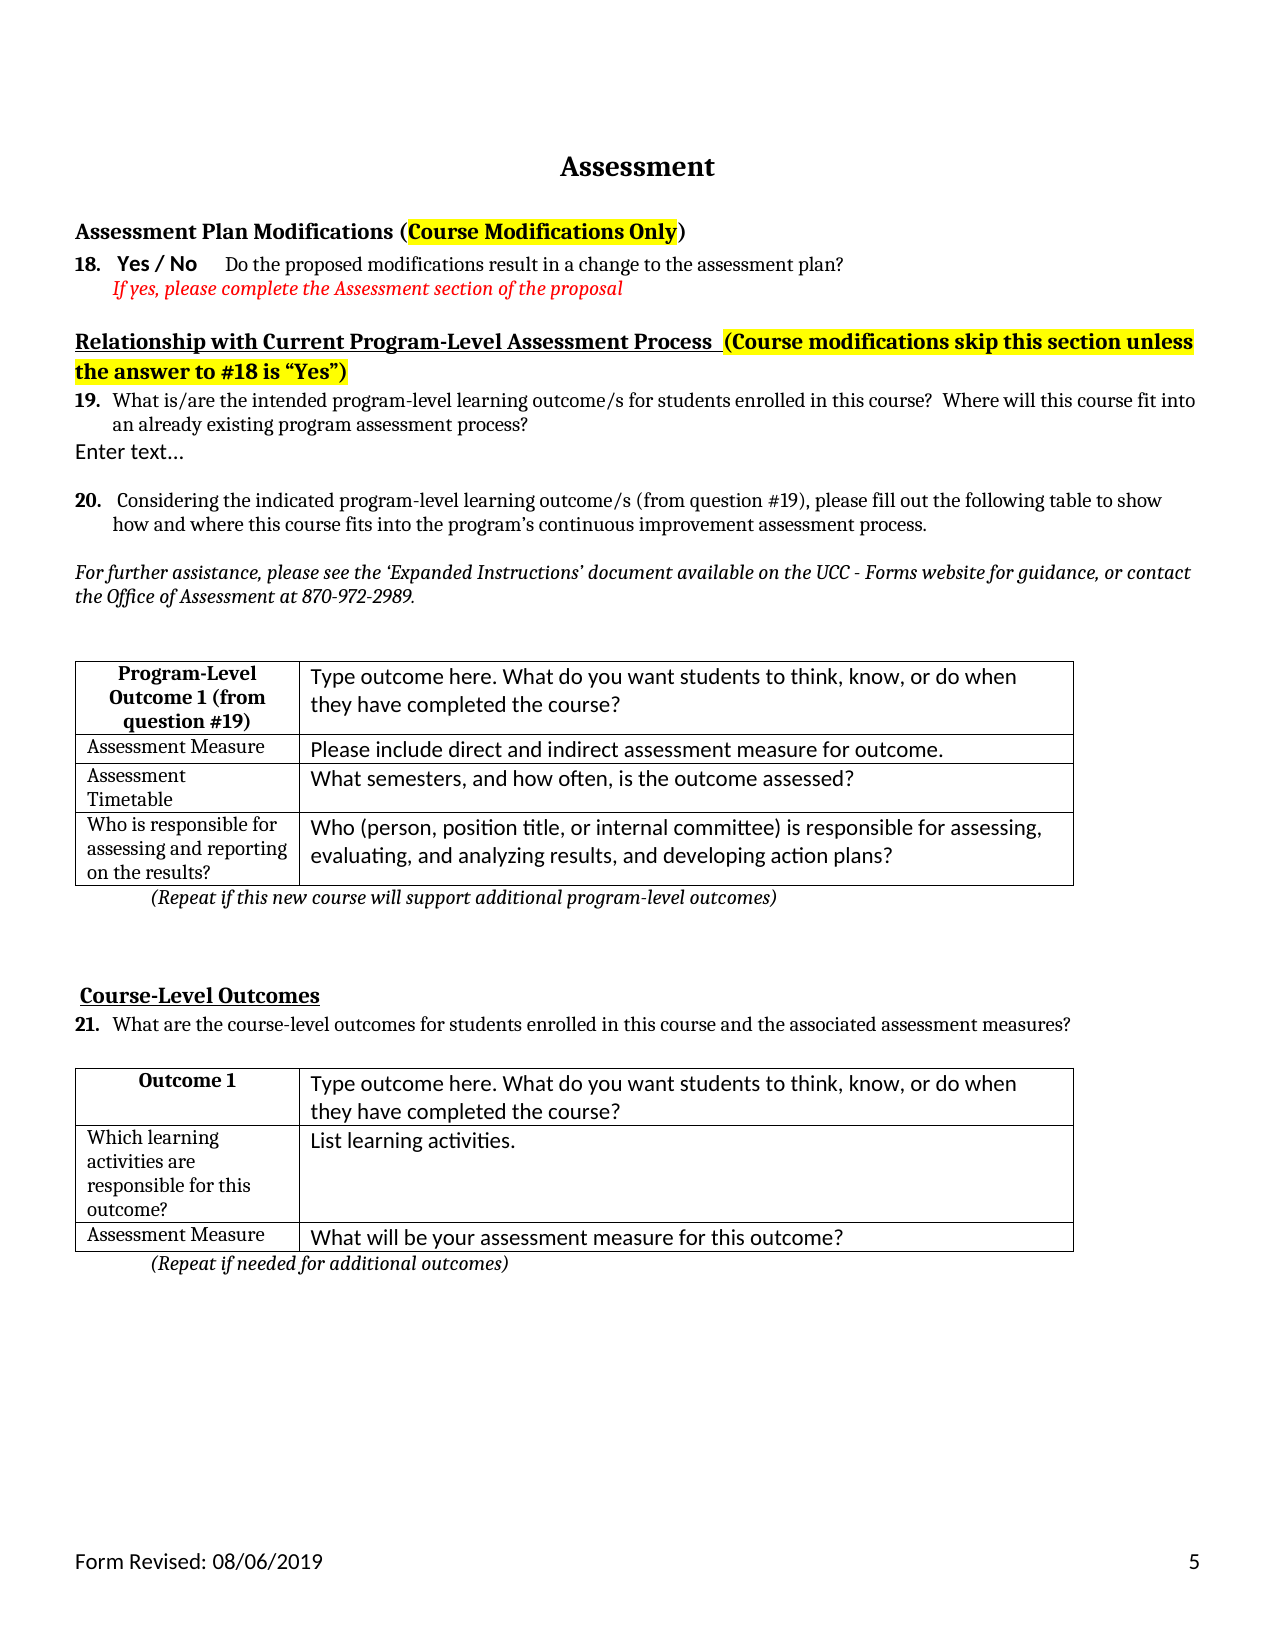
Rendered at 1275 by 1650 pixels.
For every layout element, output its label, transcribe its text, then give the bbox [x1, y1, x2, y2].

text Assessment Plan Modifications (Course Modifications Only) [75, 219, 408, 245]
text Relationship with Current Program-Level Assessment Process (Course modifications skip this section unless the answer to #18 is “Yes”) [75, 328, 1200, 385]
text Course-Level Outcomes [75, 982, 1200, 1009]
table_cell Assessment Measure [76, 1223, 299, 1251]
table_cell Which learning activities are responsible for this outcome? [76, 1126, 299, 1222]
table_cell [300, 1223, 1073, 1251]
list Do the proposed modifications result in a change to the assessment plan? [75, 249, 1200, 277]
table_cell Assessment Timetable [76, 764, 299, 812]
text Assessment Plan Modifications (Course Modifications Only) [677, 219, 1200, 245]
text (Repeat if this new course will support additional program-level outcomes) [75, 886, 1200, 910]
table_cell [300, 735, 1073, 763]
list Considering the indicated program-level learning outcome/s (from question #19), please fill out the following table to show how and where this course fits into the program’s continuous improvement assessment process. [75, 489, 1200, 537]
text If yes, please complete the Assessment section of the proposal [75, 277, 1200, 301]
text (Repeat if needed for additional outcomes) [75, 1252, 1200, 1276]
table_header Program-Level Outcome 1 (from question #19) [76, 662, 299, 734]
text For further assistance, please see the ‘Expanded Instructions’ document available on the UCC - Forms website for guidance, or contact the Office of Assessment at 870-972-2989. [75, 561, 1200, 608]
list What is/are the intended program-level learning outcome/s for students enrolled in this course? Where will this course fit into an already existing program assessment process? [75, 389, 1200, 437]
table_cell Assessment Measure [76, 735, 299, 763]
table_header Outcome 1 [76, 1069, 299, 1125]
text Assessment [75, 150, 1200, 183]
table_cell Who is responsible for assessing and reporting on the results? [76, 813, 299, 885]
list What are the course-level outcomes for students enrolled in this course and the associated assessment measures? [75, 1013, 1200, 1037]
